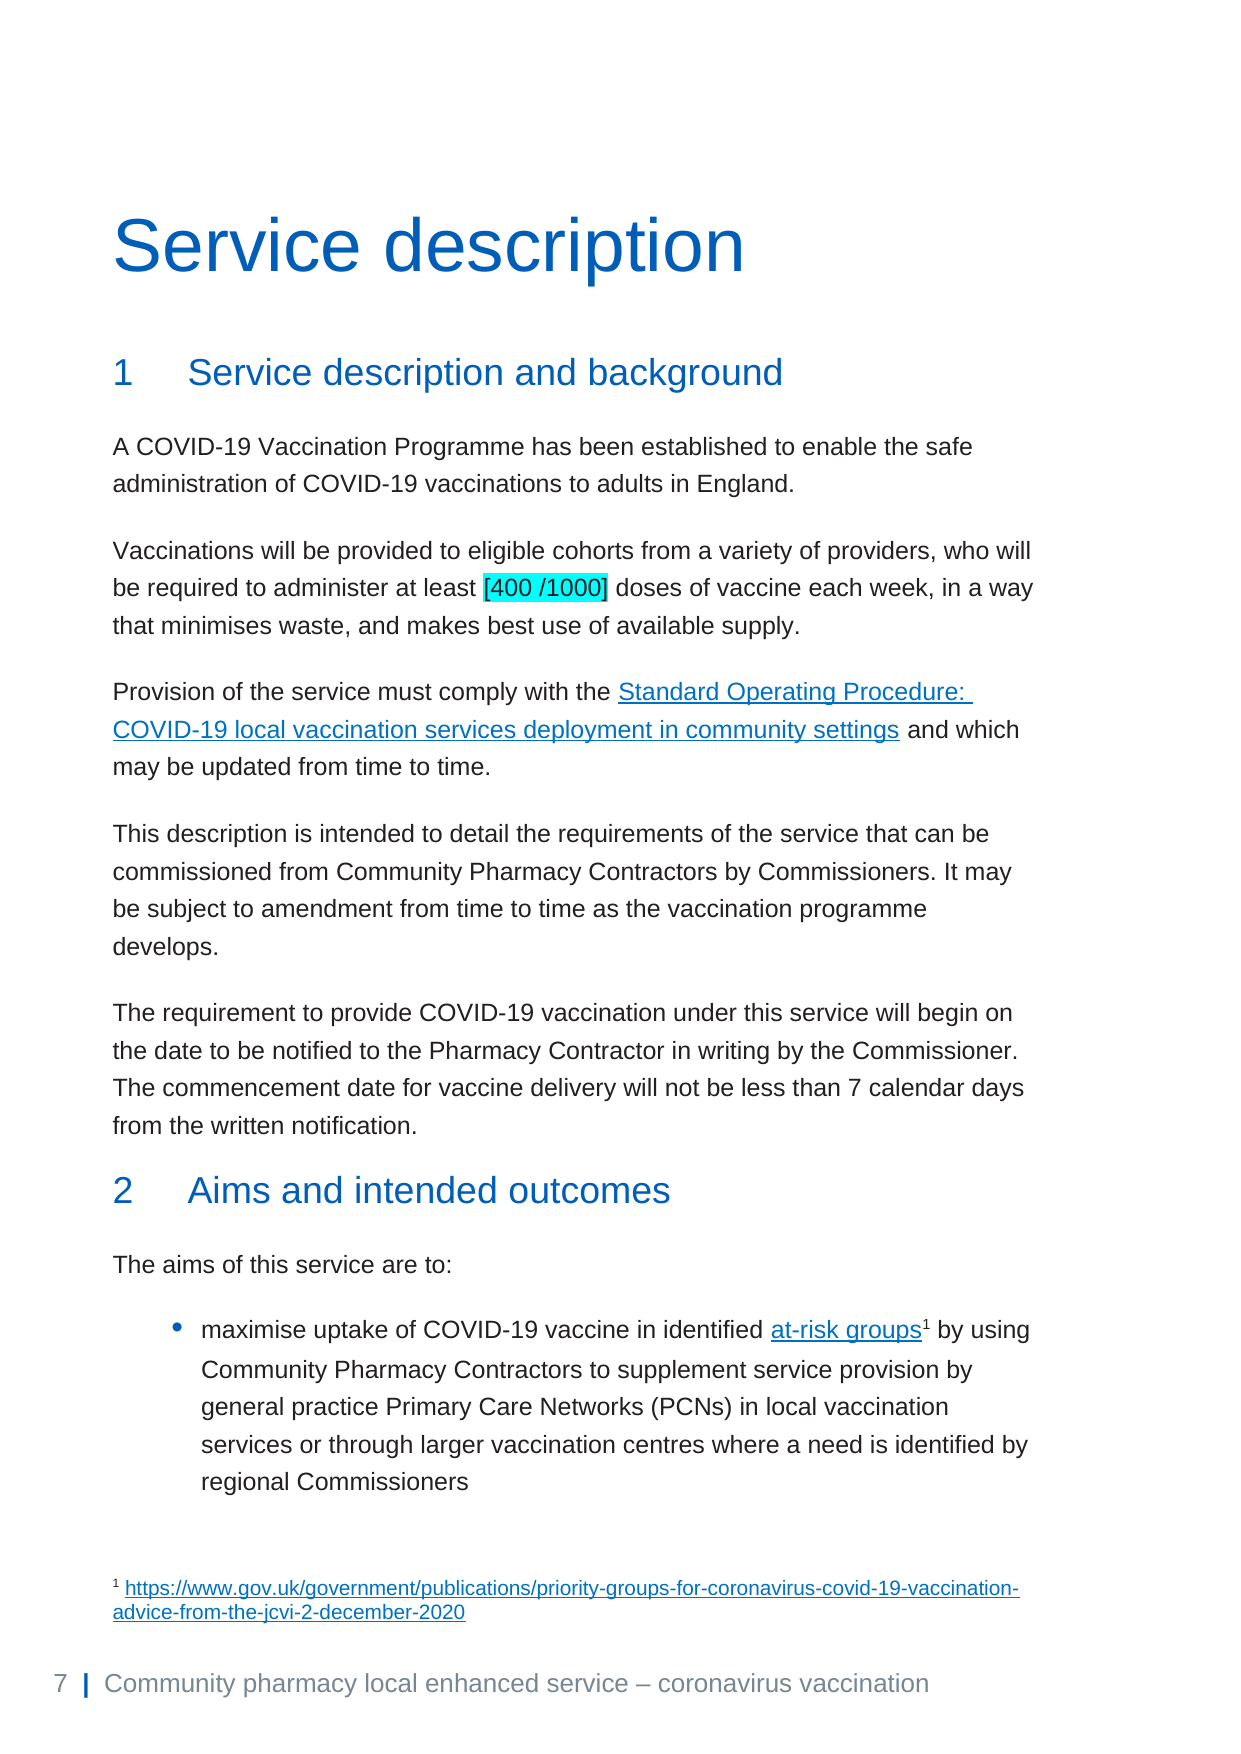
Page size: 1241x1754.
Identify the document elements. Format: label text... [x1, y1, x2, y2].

text The aims of this service are to: [112, 1241, 1039, 1278]
subtitle Aims and intended outcomes [112, 1169, 1039, 1212]
subtitle Service description [112, 207, 1039, 288]
text The requirement to provide COVID-19 vaccination under this service will begin on the date to be notified to the Pharmacy Contractor in writing by the Commissioner. The commencement date for vaccine delivery will not be less than 7 calendar days from the written notification. [112, 989, 1039, 1139]
text This description is intended to detail the requirements of the service that can be commissioned from Community Pharmacy Contractors by Commissioners. It may be subject to amendment from time to time as the vaccination programme develops. [112, 810, 1039, 960]
text A COVID-19 Vaccination Programme has been established to enable the safe administration of COVID-19 vaccinations to adults in England. [112, 423, 1039, 498]
text Vaccinations will be provided to eligible cohorts from a variety of providers, who will be required to administer at least [400 /1000] doses of vaccine each week, in a way that minimises waste, and makes best use of available supply. [112, 527, 1039, 639]
text maximise uptake of COVID-19 vaccine in identified at-risk groups by using Community Pharmacy Contractors to supplement service provision by general practice Primary Care Networks (PCNs) in local vaccination services or through larger vaccination centres where a need is identified by regional Commissioners [171, 1308, 1039, 1496]
text Provision of the service must comply with the Standard Operating Procedure: COVID-19 local vaccination services deployment in community settings and which may be updated from time to time. [112, 669, 1039, 781]
subtitle Service description and background [112, 351, 1039, 394]
